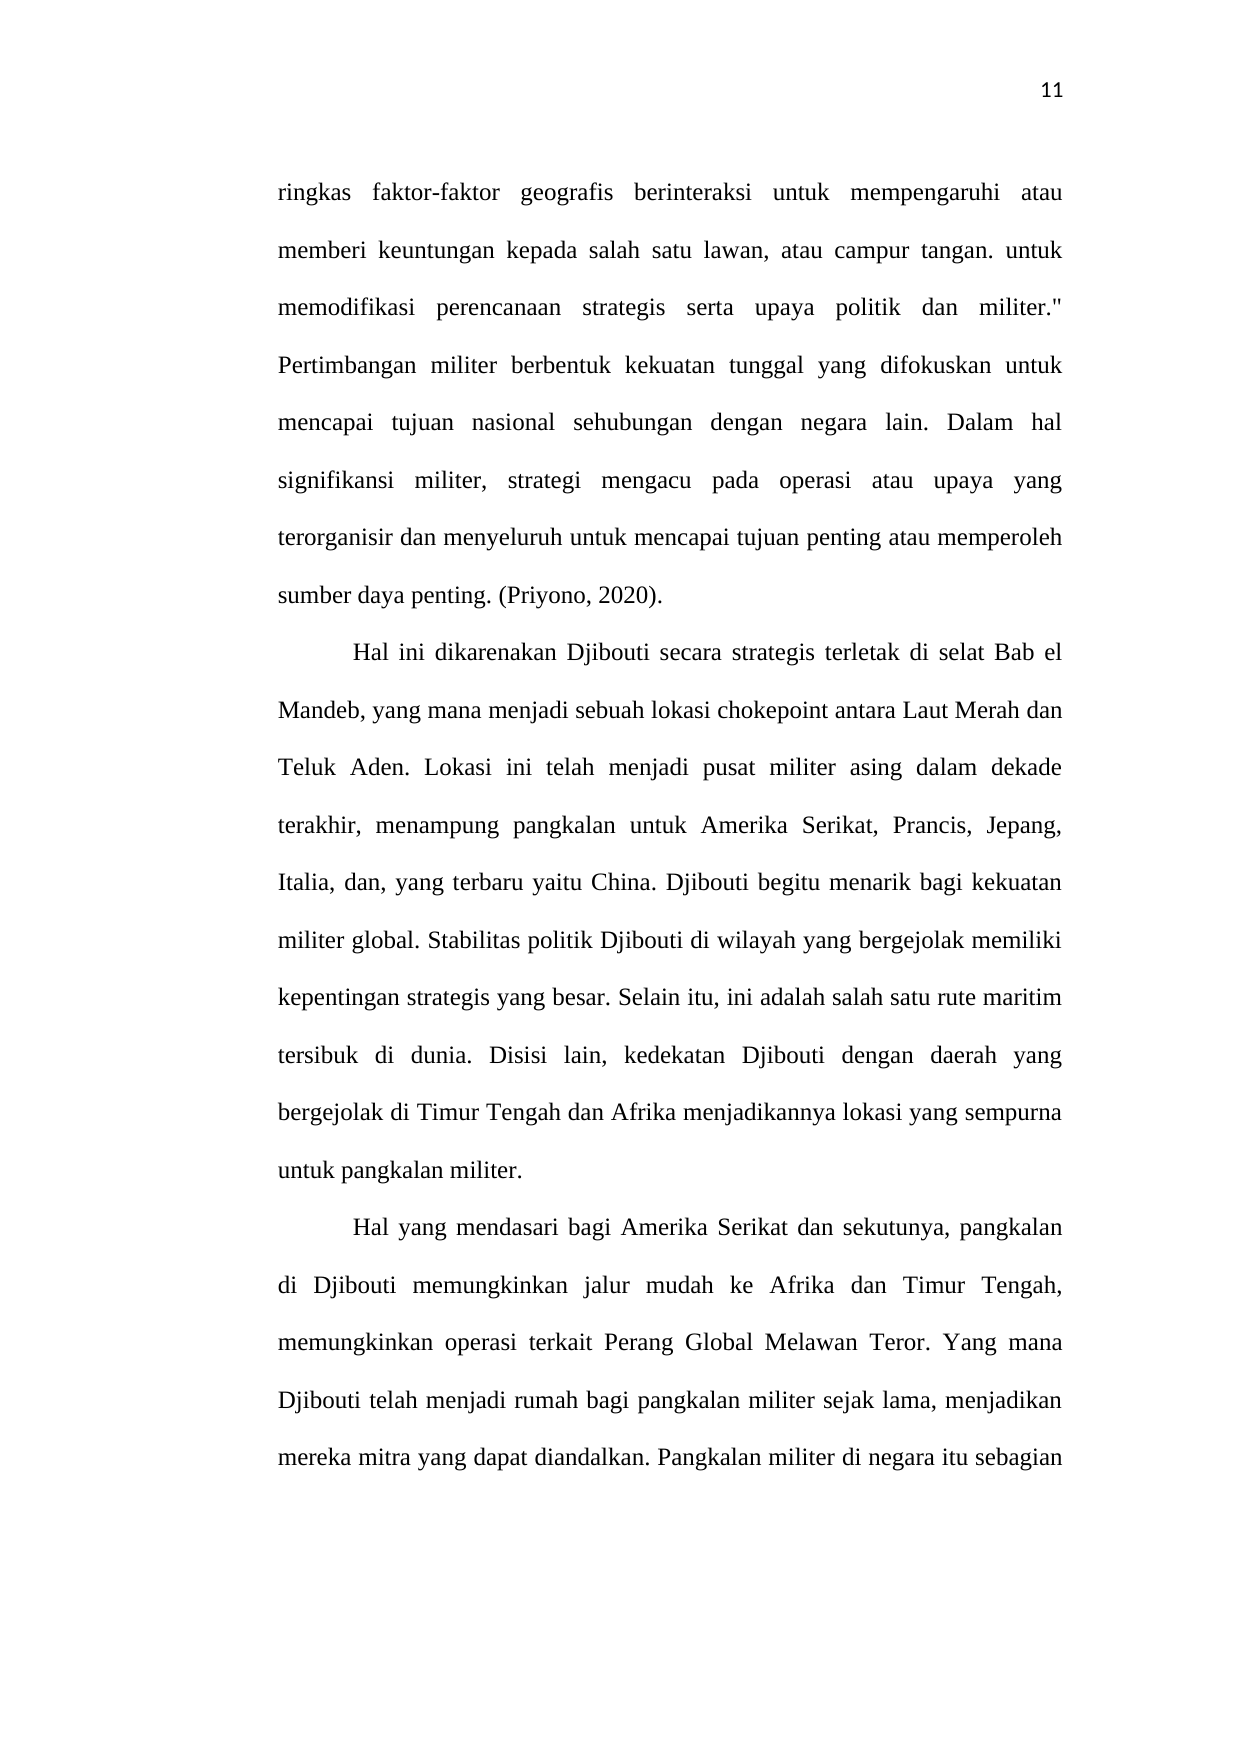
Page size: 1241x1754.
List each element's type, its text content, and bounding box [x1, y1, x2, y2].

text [278, 177, 1063, 608]
text Hal ini dikarenakan Djibouti secara strategis terletak di selat Bab el Mandeb, yang mana menjadi sebuah lokasi chokepoint antara Laut Merah dan Teluk Aden. Lokasi ini telah menjadi pusat militer asing dalam dekade terakhir, menampung pangkalan untuk Amerika Serikat, Prancis, Jepang, Italia, dan, yang terbaru yaitu China. Djibouti begitu menarik bagi kekuatan militer global. Stabilitas politik Djibouti di wilayah yang bergejolak memiliki kepentingan strategis yang besar. Selain itu, ini adalah salah satu rute maritim tersibuk di dunia. Disisi lain, kedekatan Djibouti dengan daerah yang bergejolak di Timur Tengah dan Afrika menjadikannya lokasi yang sempurna untuk pangkalan militer. [278, 637, 1063, 1183]
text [278, 1212, 1063, 1471]
